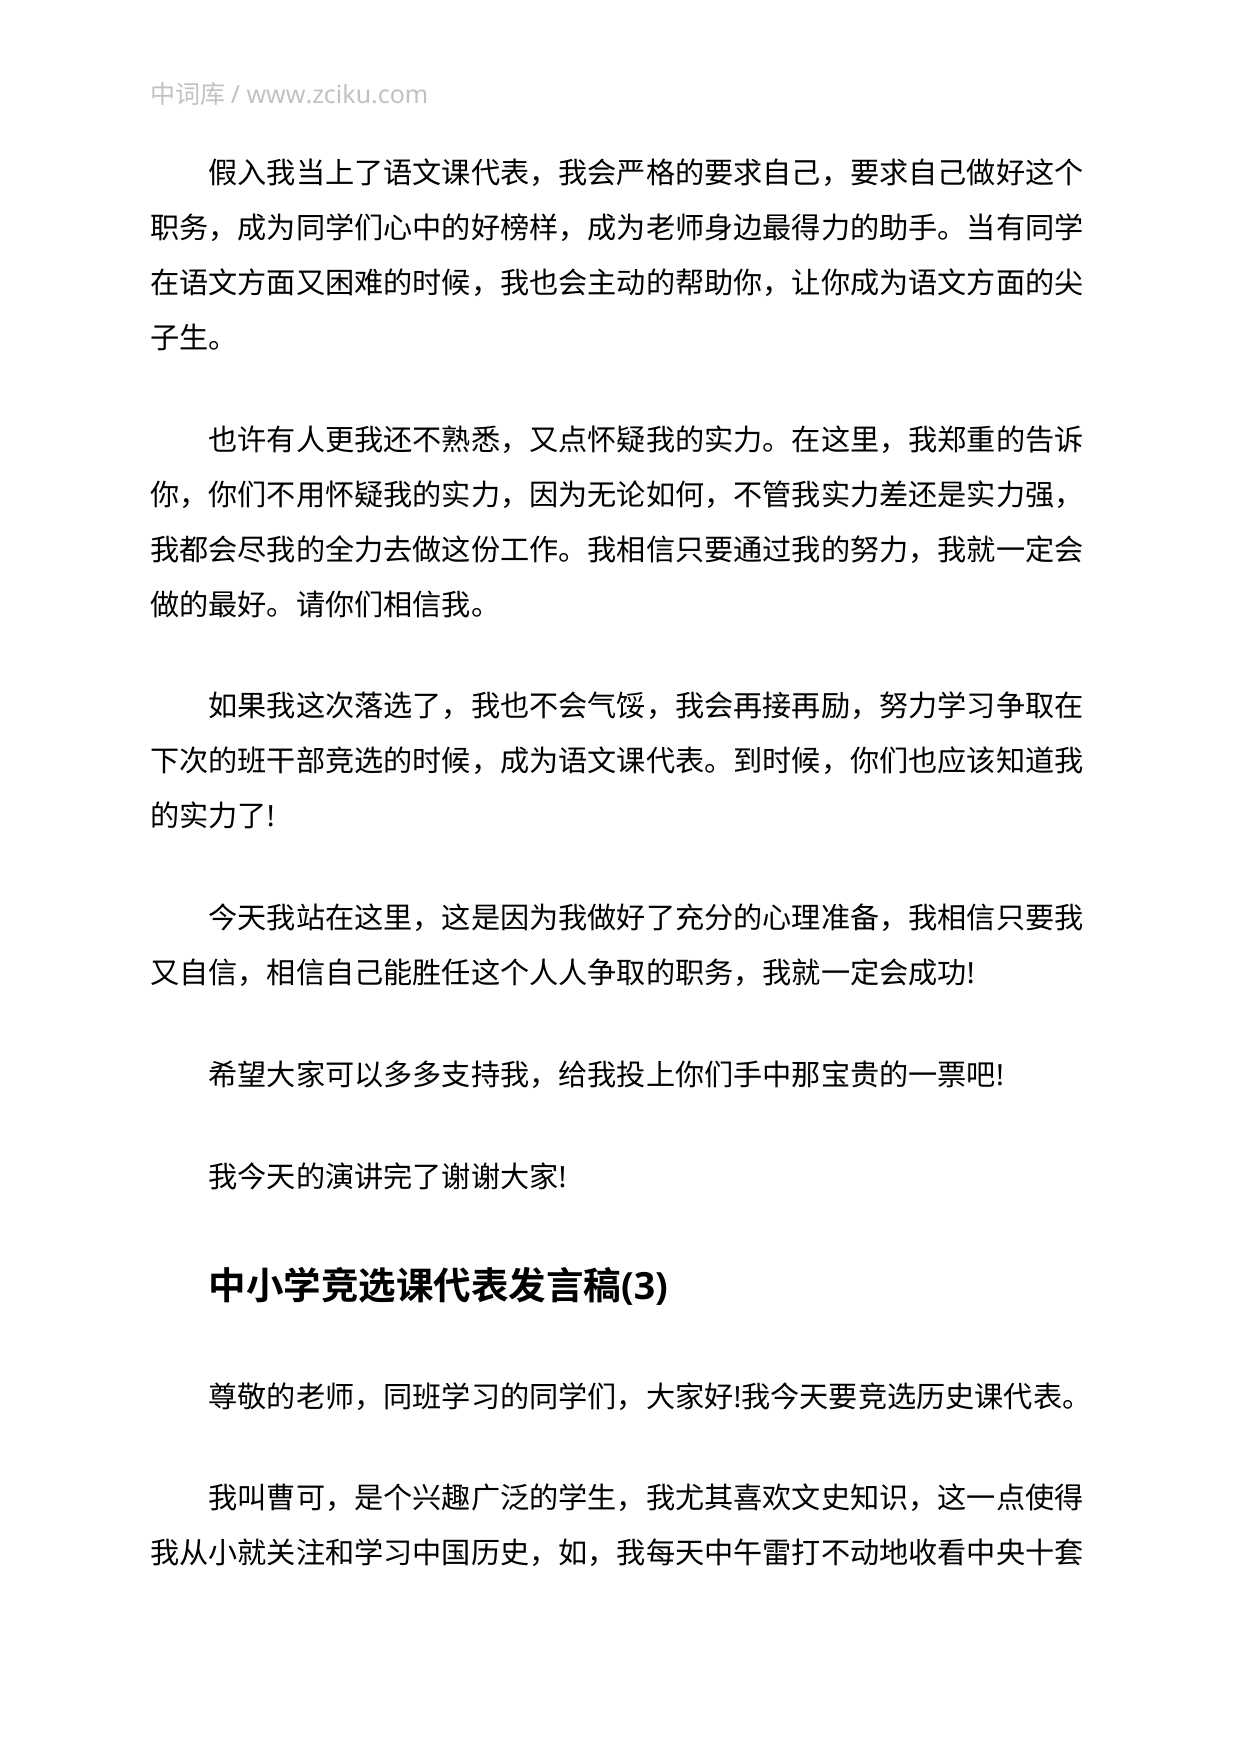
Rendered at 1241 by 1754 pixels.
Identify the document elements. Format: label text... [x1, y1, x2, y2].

text 尊敬的老师，同班学习的同学们，大家好!我今天要竞选历史课代表。 [150, 1373, 1090, 1416]
text 如果我这次落选了，我也不会气馁，我会再接再励，努力学习争取在下次的班干部竞选的时候，成为语文课代表。到时候，你们也应该知道我的实力了! [150, 683, 1090, 835]
text 也许有人更我还不熟悉，又点怀疑我的实力。在这里，我郑重的告诉你，你们不用怀疑我的实力，因为无论如何，不管我实力差还是实力强，我都会尽我的全力去做这份工作。我相信只要通过我的努力，我就一定会做的最好。请你们相信我。 [150, 416, 1090, 623]
text 希望大家可以多多支持我，给我投上你们手中那宝贵的一票吧! [150, 1052, 1090, 1094]
text 中小学竞选课代表发言稿(3) [150, 1256, 1090, 1310]
text 今天我站在这里，这是因为我做好了充分的心理准备，我相信只要我又自信，相信自己能胜任这个人人争取的职务，我就一定会成功! [150, 895, 1090, 992]
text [150, 1475, 1090, 1572]
text 假入我当上了语文课代表，我会严格的要求自己，要求自己做好这个职务，成为同学们心中的好榜样，成为老师身边最得力的助手。当有同学在语文方面又困难的时候，我也会主动的帮助你，让你成为语文方面的尖子生。 [150, 150, 1090, 357]
text 我今天的演讲完了谢谢大家! [150, 1153, 1090, 1196]
